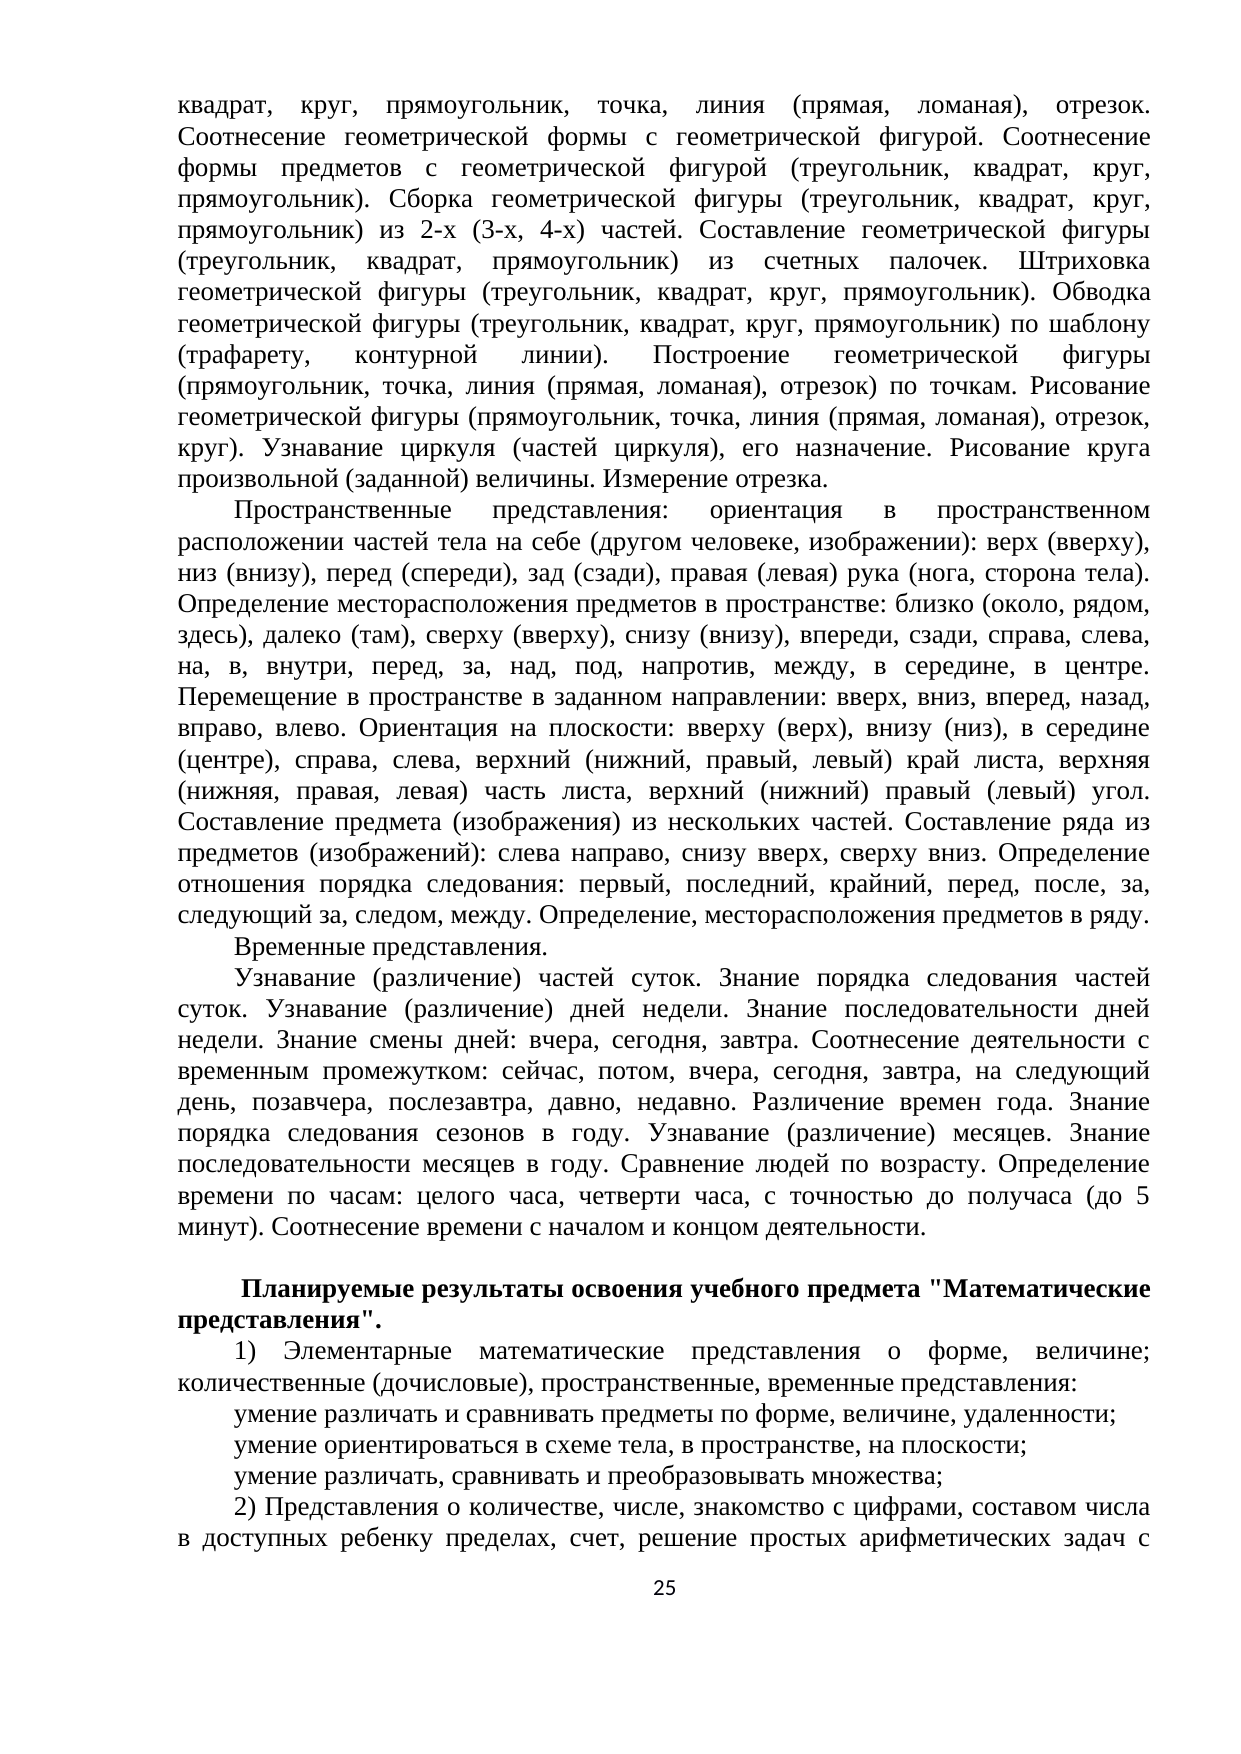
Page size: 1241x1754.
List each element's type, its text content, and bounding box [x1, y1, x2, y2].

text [177, 1490, 1152, 1552]
text умение ориентироваться в схеме тела, в пространстве, на плоскости; [177, 1428, 1152, 1459]
text 1) Элементарные математические представления о форме, величине; количественные (дочисловые), пространственные, временные представления: [177, 1334, 1152, 1397]
text Временные представления. [177, 929, 1152, 961]
text умение различать, сравнивать и преобразовывать множества; [177, 1459, 1152, 1490]
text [177, 89, 1152, 493]
text Планируемые результаты освоения учебного предмета "Математические представления". [177, 1272, 1152, 1334]
text Узнавание (различение) частей суток. Знание порядка следования частей суток. Узнавание (различение) дней недели. Знание последовательности дней недели. Знание смены дней: вчера, сегодня, завтра. Соотнесение деятельности с временным промежутком: сейчас, потом, вчера, сегодня, завтра, на следующий день, позавчера, послезавтра, давно, недавно. Различение времен года. Знание порядка следования сезонов в году. Узнавание (различение) месяцев. Знание последовательности месяцев в году. Сравнение людей по возрасту. Определение времени по часам: целого часа, четверти часа, с точностью до получаса (до 5 минут). Соотнесение времени с началом и концом деятельности. [177, 961, 1152, 1241]
text Пространственные представления: ориентация в пространственном расположении частей тела на себе (другом человеке, изображении): верх (вверху), низ (внизу), перед (спереди), зад (сзади), правая (левая) рука (нога, сторона тела). Определение месторасположения предметов в пространстве: близко (около, рядом, здесь), далеко (там), сверху (вверху), снизу (внизу), впереди, сзади, справа, слева, на, в, внутри, перед, за, над, под, напротив, между, в середине, в центре. Перемещение в пространстве в заданном направлении: вверх, вниз, вперед, назад, вправо, влево. Ориентация на плоскости: вверху (верх), внизу (низ), в середине (центре), справа, слева, верхний (нижний, правый, левый) край листа, верхняя (нижняя, правая, левая) часть листа, верхний (нижний) правый (левый) угол. Составление предмета (изображения) из нескольких частей. Составление ряда из предметов (изображений): слева направо, снизу вверх, сверху вниз. Определение отношения порядка следования: первый, последний, крайний, перед, после, за, следующий за, следом, между. Определение, месторасположения предметов в ряду. [177, 493, 1152, 929]
text умение различать и сравнивать предметы по форме, величине, удаленности; [177, 1397, 1152, 1428]
